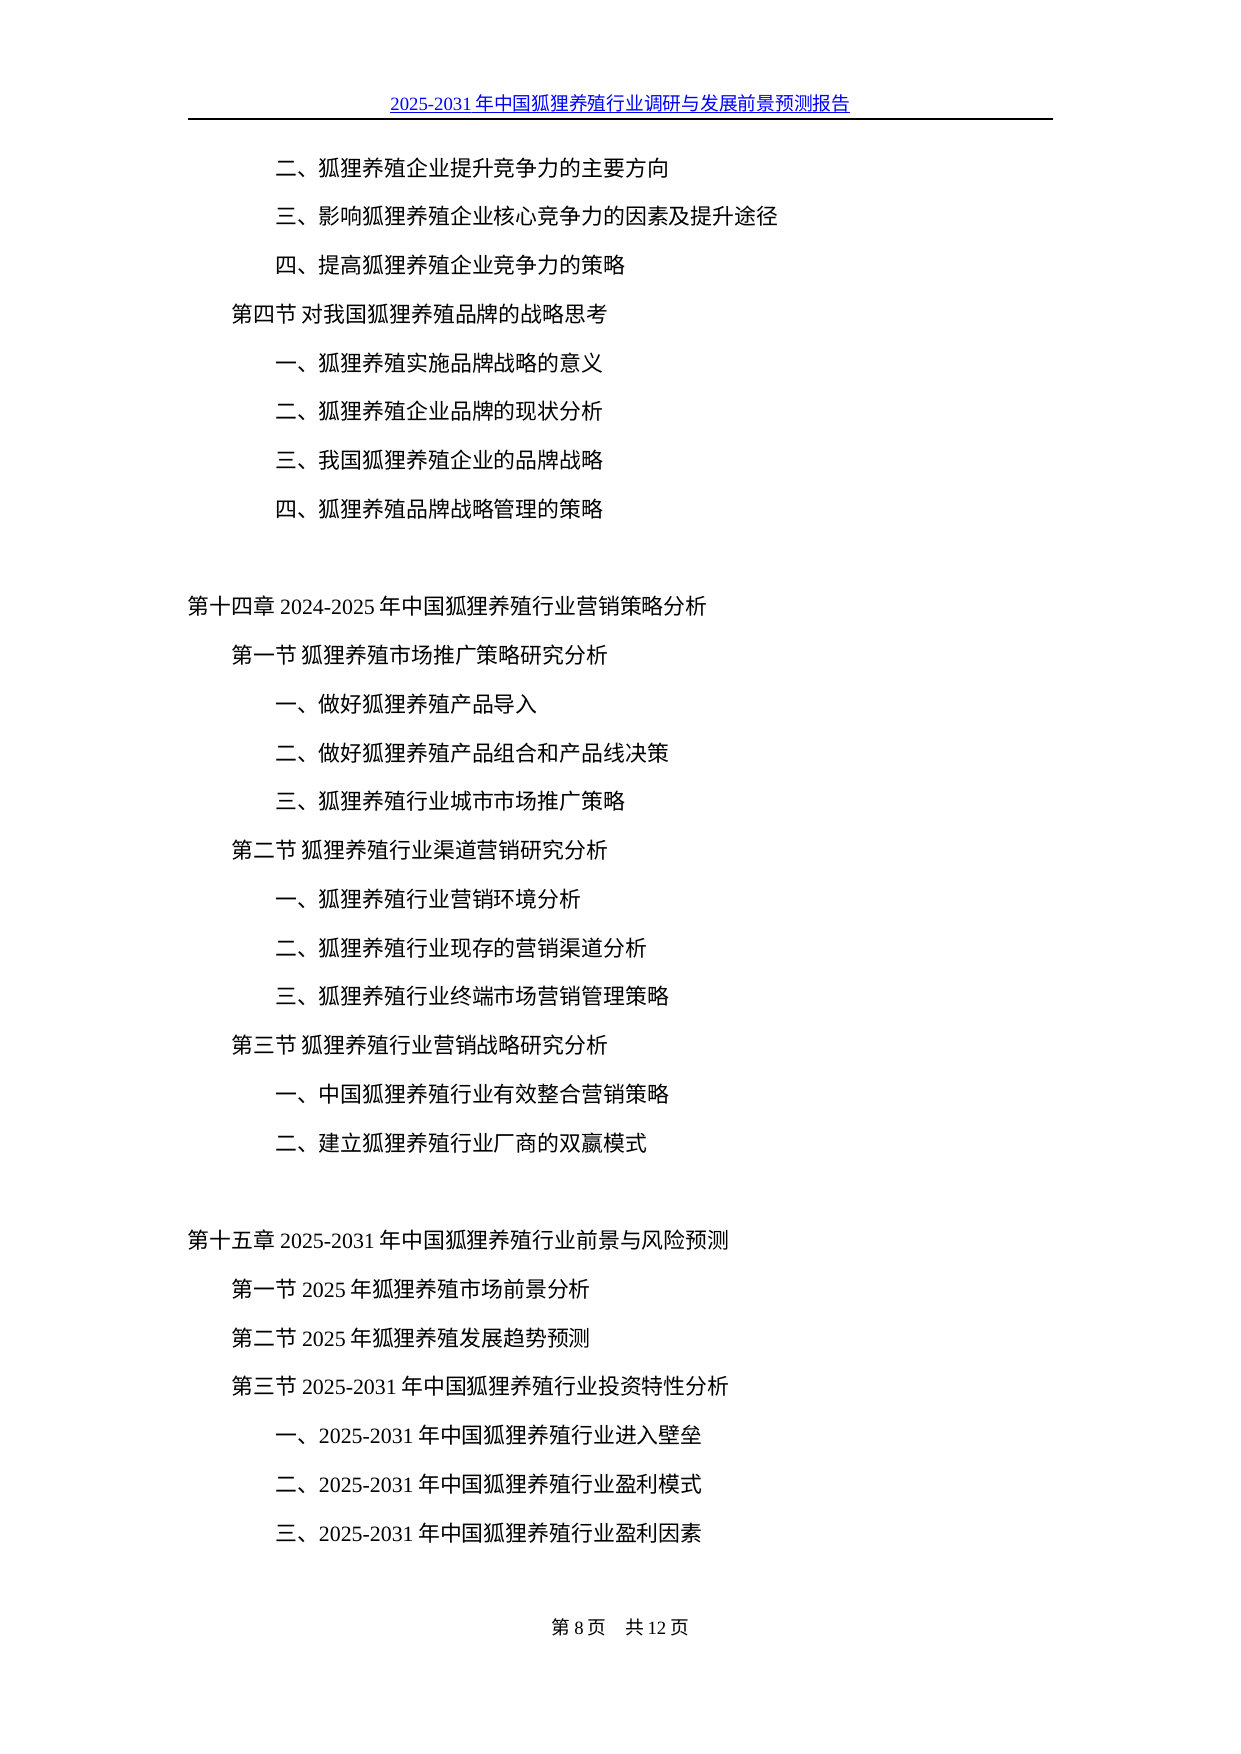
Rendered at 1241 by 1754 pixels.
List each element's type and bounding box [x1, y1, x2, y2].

text [187, 150, 1053, 1548]
